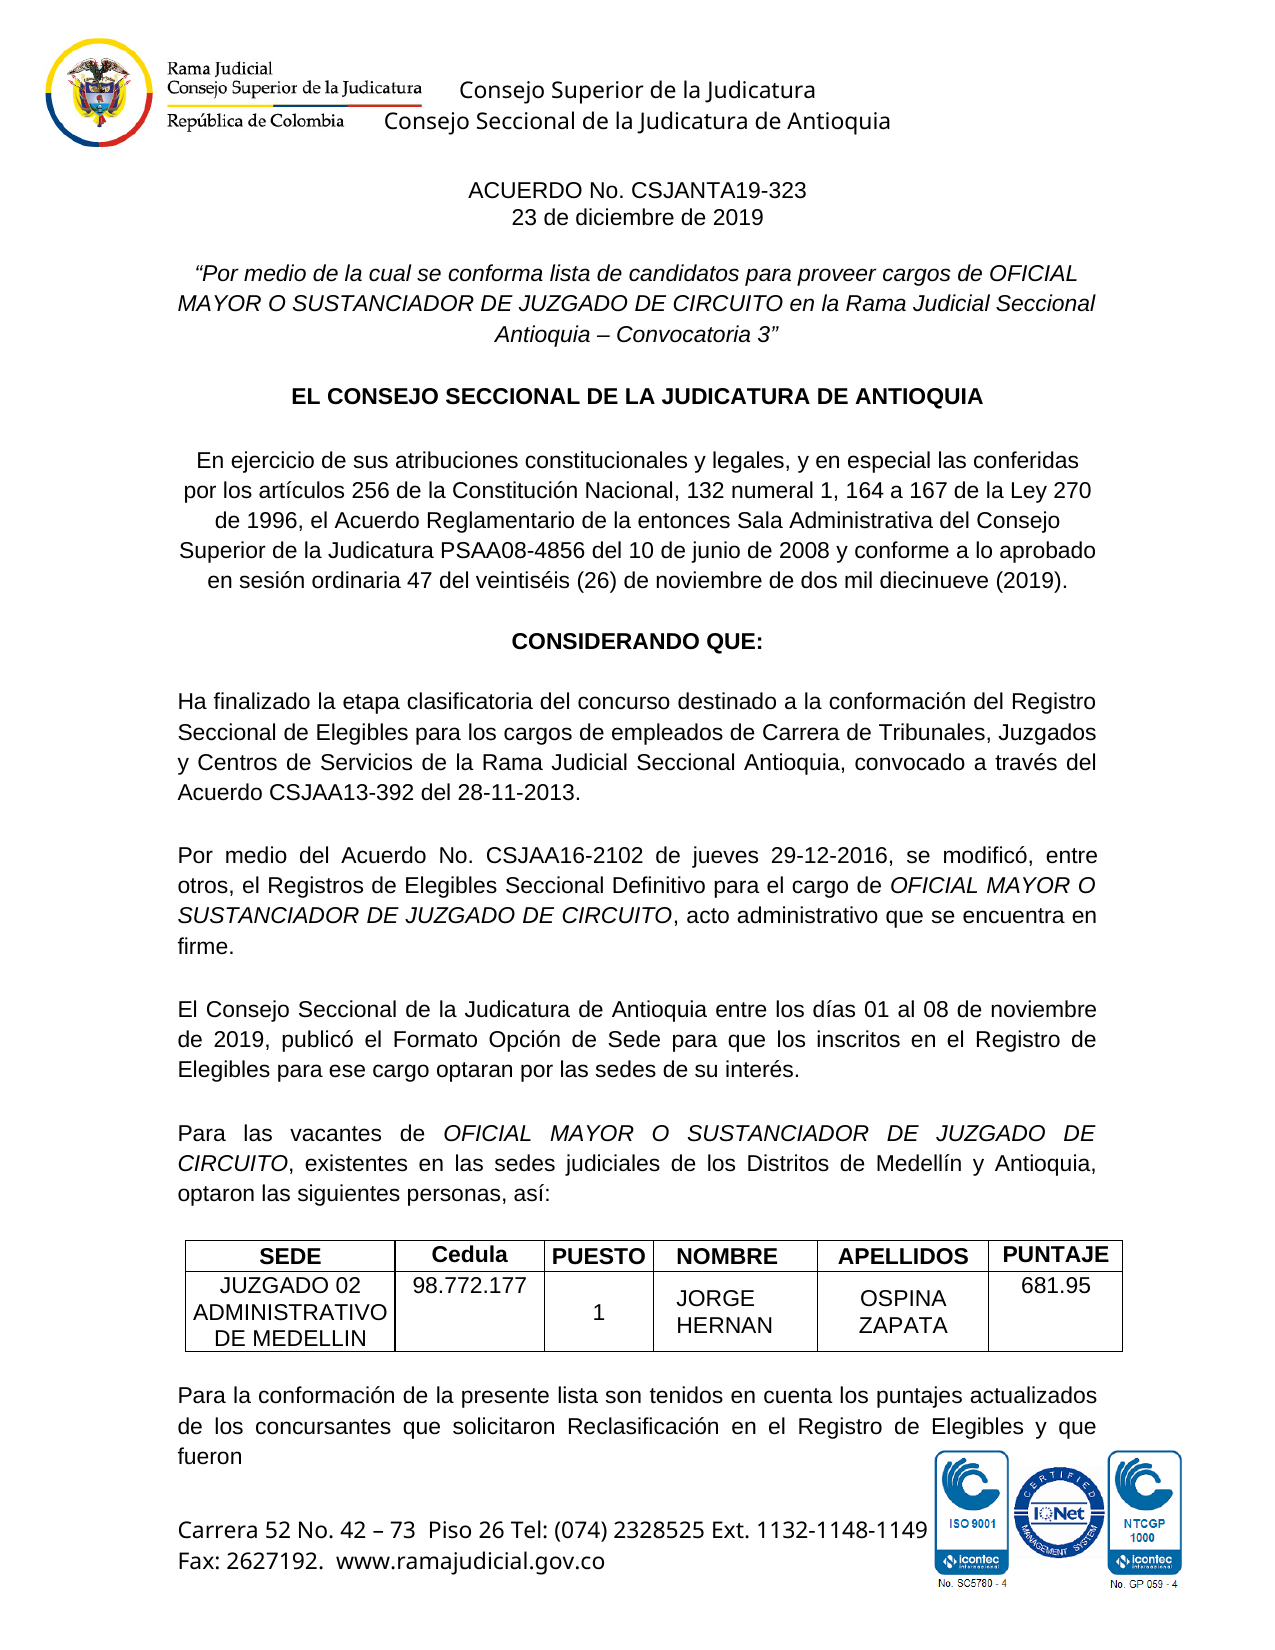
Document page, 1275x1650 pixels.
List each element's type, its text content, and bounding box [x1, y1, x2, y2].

text Ha finalizado la etapa clasificatoria del concurso destinado a la conformación del Registro Seccional de Elegibles para los cargos de empleados de Carrera de Tribunales, Juzgados y Centros de Servicios de la Rama Judicial Seccional Antioquia, convocado a través del Acuerdo CSJAA13-392 del 28-11-2013. [177, 688, 1098, 805]
text Para la conformación de la presente lista son tenidos en cuenta los puntajes actualizados de los concursantes que solicitaron Reclasificación en el Registro de Elegibles y que fueron [177, 1382, 1098, 1469]
table_cell [654, 1272, 669, 1351]
table_header SEDE [186, 1241, 394, 1271]
picture [37, 27, 430, 158]
table_header PUESTO [545, 1241, 653, 1271]
table_cell 1 [545, 1272, 653, 1351]
table_header [654, 1241, 669, 1271]
text Para las vacantes de OFICIAL MAYOR O SUSTANCIADOR DE JUZGADO DE CIRCUITO, existentes en las sedes judiciales de los Distritos de Medellín y Antioquia, optaron las siguientes personas, así: [177, 1119, 1098, 1206]
table_cell OSPINA ZAPATA [818, 1272, 988, 1351]
table_header Cedula [396, 1241, 544, 1271]
text EL CONSEJO SECCIONAL DE LA JUDICATURA DE ANTIOQUIA [177, 383, 1098, 410]
text 23 de diciembre de 2019 [177, 203, 1098, 230]
text ACUERDO No. CSJANTA19-323 [177, 177, 1098, 203]
table_cell JUZGADO 02 ADMINISTRATIVO DE MEDELLIN [186, 1272, 394, 1351]
table_cell 681.95 [989, 1272, 1122, 1351]
table_header PUNTAJE [989, 1241, 1122, 1271]
text “Por medio de la cual se conforma lista de candidatos para proveer cargos de OFICIAL MAYOR O SUSTANCIADOR DE JUZGADO DE CIRCUITO en la Rama Judicial Seccional Antioquia – Convocatoria 3” [177, 260, 1098, 347]
table_header NOMBRE [669, 1241, 817, 1271]
table_header APELLIDOS [818, 1241, 988, 1271]
picture [931, 1447, 1192, 1599]
text Por medio del Acuerdo No. CSJAA16-2102 de jueves 29-12-2016, se modificó, entre otros, el Registros de Elegibles Seccional Definitivo para el cargo de OFICIAL MAYOR O SUSTANCIADOR DE JUZGADO DE CIRCUITO, acto administrativo que se encuentra en firme. [177, 842, 1098, 959]
table_cell 98.772.177 [396, 1272, 544, 1351]
table_cell JORGE HERNAN [669, 1272, 817, 1351]
text El Consejo Seccional de la Judicatura de Antioquia entre los días 01 al 08 de noviembre de 2019, publicó el Formato Opción de Sede para que los inscritos en el Registro de Elegibles para ese cargo optaran por las sedes de su interés. [177, 996, 1098, 1083]
text En ejercicio de sus atribuciones constitucionales y legales, y en especial las conferidas por los artículos 256 de la Constitución Nacional, 132 numeral 1, 164 a 167 de la Ley 270 de 1996, el Acuerdo Reglamentario de la entonces Sala Administrativa del Consejo Superior de la Judicatura PSAA08-4856 del 10 de junio de 2008 y conforme a lo aprobado en sesión ordinaria 47 del veintiséis (26) de noviembre de dos mil diecinueve (2019). [177, 447, 1098, 594]
text CONSIDERANDO QUE: [177, 628, 1098, 654]
